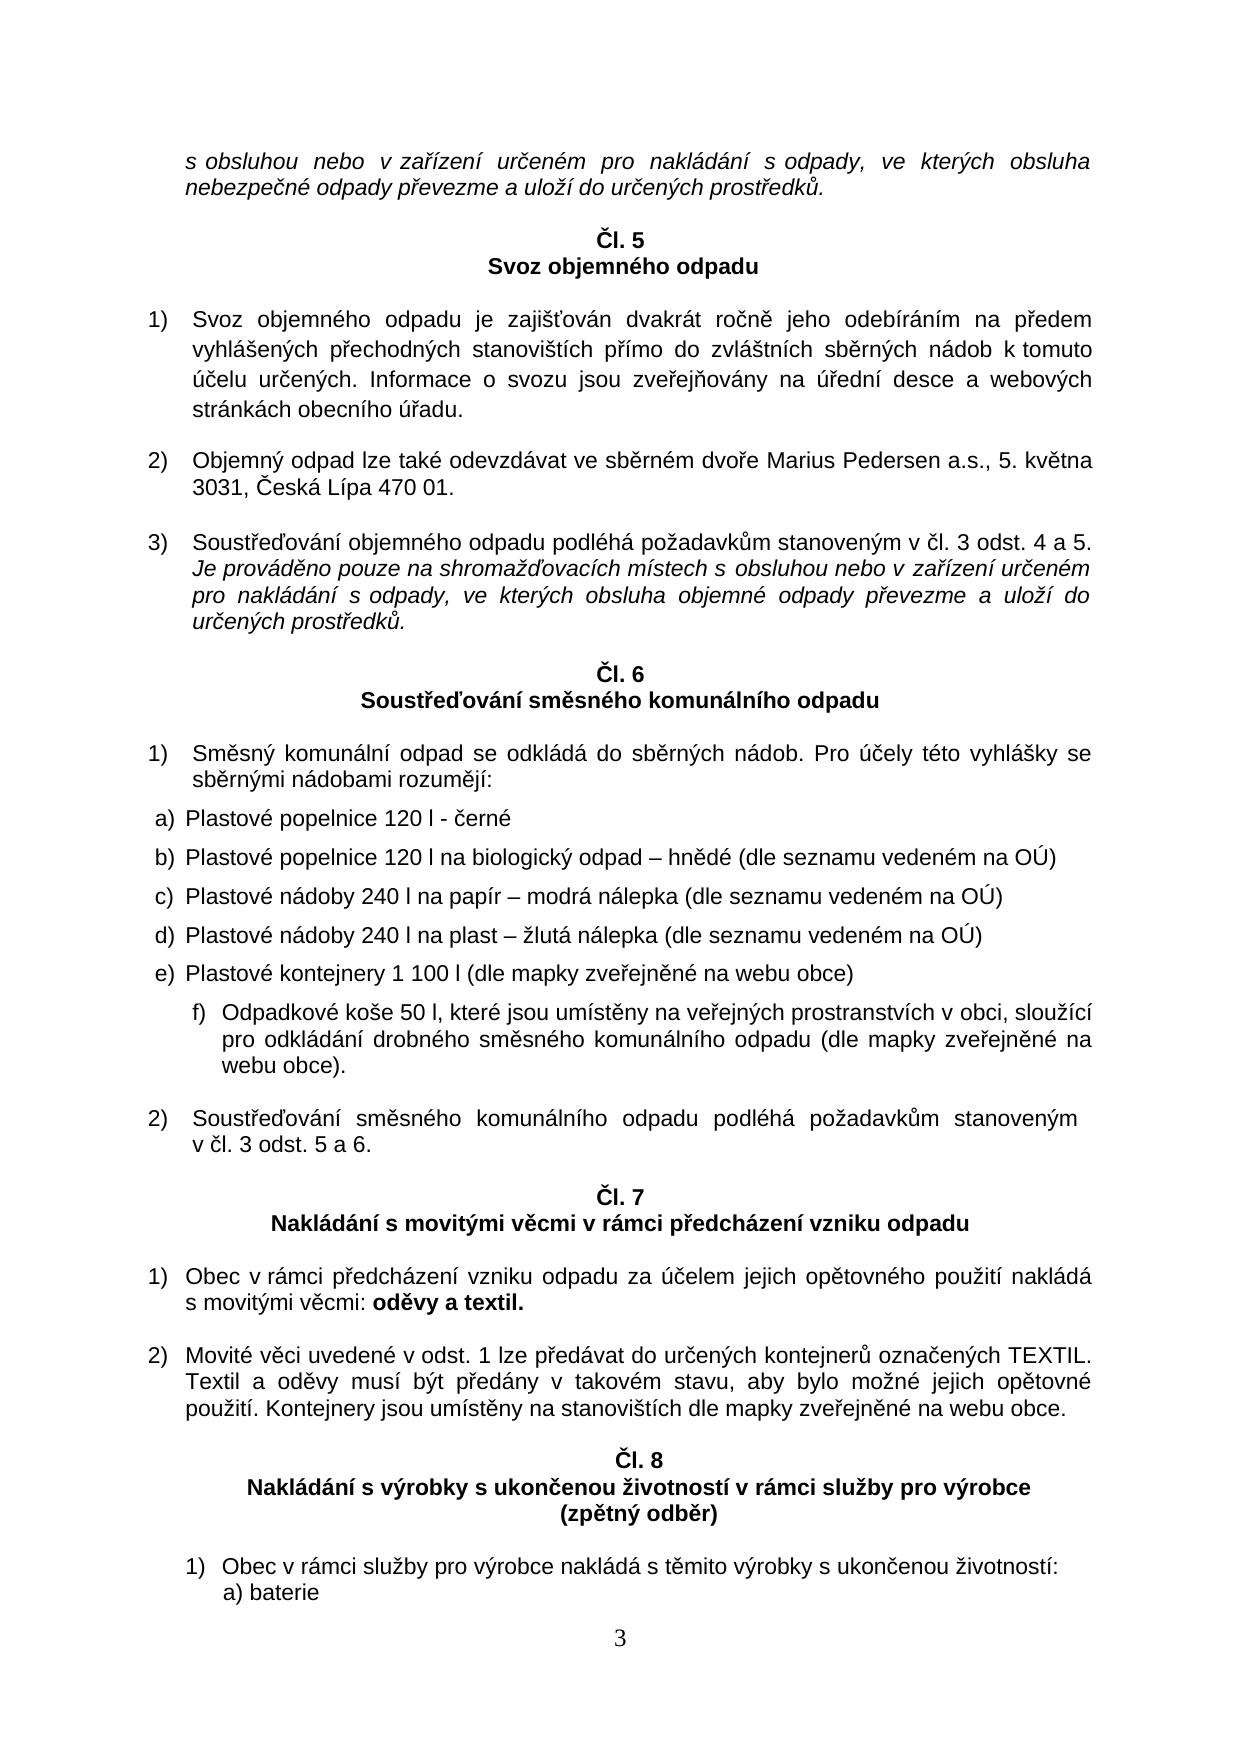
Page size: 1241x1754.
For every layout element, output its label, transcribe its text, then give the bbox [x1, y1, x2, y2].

list Odpadkové koše 50 l, které jsou umístěny na veřejných prostranstvích v obci, sloužící pro odkládání drobného směsného komunálního odpadu (dle mapky zveřejněné na webu obce). [192, 999, 1092, 1078]
text Nakládání s výrobky s ukončenou životností v rámci služby pro výrobce [185, 1474, 1092, 1500]
list Objemný odpad lze také odevzdávat ve sběrném dvoře Marius Pedersen a.s., 5. května 3031, Česká Lípa 470 01. [148, 447, 1092, 500]
list Movité věci uvedené v odst. 1 lze předávat do určených kontejnerů označených TEXTIL. Textil a oděvy musí být předány v takovém stavu, aby bylo možné jejich opětovné použití. Kontejnery jsou umístěny na stanovištích dle mapky zveřejněné na webu obce. [148, 1342, 1092, 1421]
text Soustřeďování směsného komunálního odpadu [148, 687, 1092, 713]
list Soustřeďování objemného odpadu podléhá požadavkům stanoveným v čl. 3 odst. 4 a 5. Je prováděno pouze na shromažďovacích místech s obsluhou nebo v zařízení určeném pro nakládání s odpady, ve kterých obsluha objemné odpady převezme a uloží do určených prostředků. [148, 529, 1092, 634]
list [148, 148, 1092, 200]
list Soustřeďování směsného komunálního odpadu podléhá požadavkům stanoveným v čl. 3 odst. 5 a 6. [148, 1105, 1092, 1157]
list Plastové nádoby 240 l na plast – žlutá nálepka (dle seznamu vedeném na OÚ) [148, 922, 1092, 948]
list Plastové kontejnery 1 100 l (dle mapky zveřejněné na webu obce) [148, 960, 1092, 987]
text Čl. 5 [148, 227, 1092, 253]
list Plastové nádoby 240 l na papír – modrá nálepka (dle seznamu vedeném na OÚ) [148, 883, 1092, 909]
list Obec v rámci předcházení vzniku odpadu za účelem jejich opětovného použití nakládá s movitými věcmi: oděvy a textil. [148, 1263, 1092, 1316]
list Směsný komunální odpad se odkládá do sběrných nádob. Pro účely této vyhlášky se sběrnými nádobami rozumějí: [148, 740, 1092, 792]
list Obec v rámci služby pro výrobce nakládá s těmito výrobky s ukončenou životností: [185, 1553, 1092, 1579]
text a) baterie [223, 1579, 1092, 1605]
subtitle Nakládání s movitými věcmi v rámci předcházení vzniku odpadu [148, 1210, 1092, 1236]
text Čl. 6 [148, 661, 1092, 687]
text Svoz objemného odpadu [148, 253, 1092, 279]
text Čl. 7 [148, 1184, 1092, 1210]
list Plastové popelnice 120 l na biologický odpad – hnědé (dle seznamu vedeném na OÚ) [148, 844, 1092, 870]
text (zpětný odběr) [185, 1500, 1092, 1526]
text Čl. 8 [185, 1447, 1092, 1474]
list Plastové popelnice 120 l - černé [148, 805, 1092, 831]
list Svoz objemného odpadu je zajišťován dvakrát ročně jeho odebíráním na předem vyhlášených přechodných stanovištích přímo do zvláštních sběrných nádob k tomuto účelu určených. Informace o svozu jsou zveřejňovány na úřední desce a webových stránkách obecního úřadu. [148, 306, 1092, 423]
